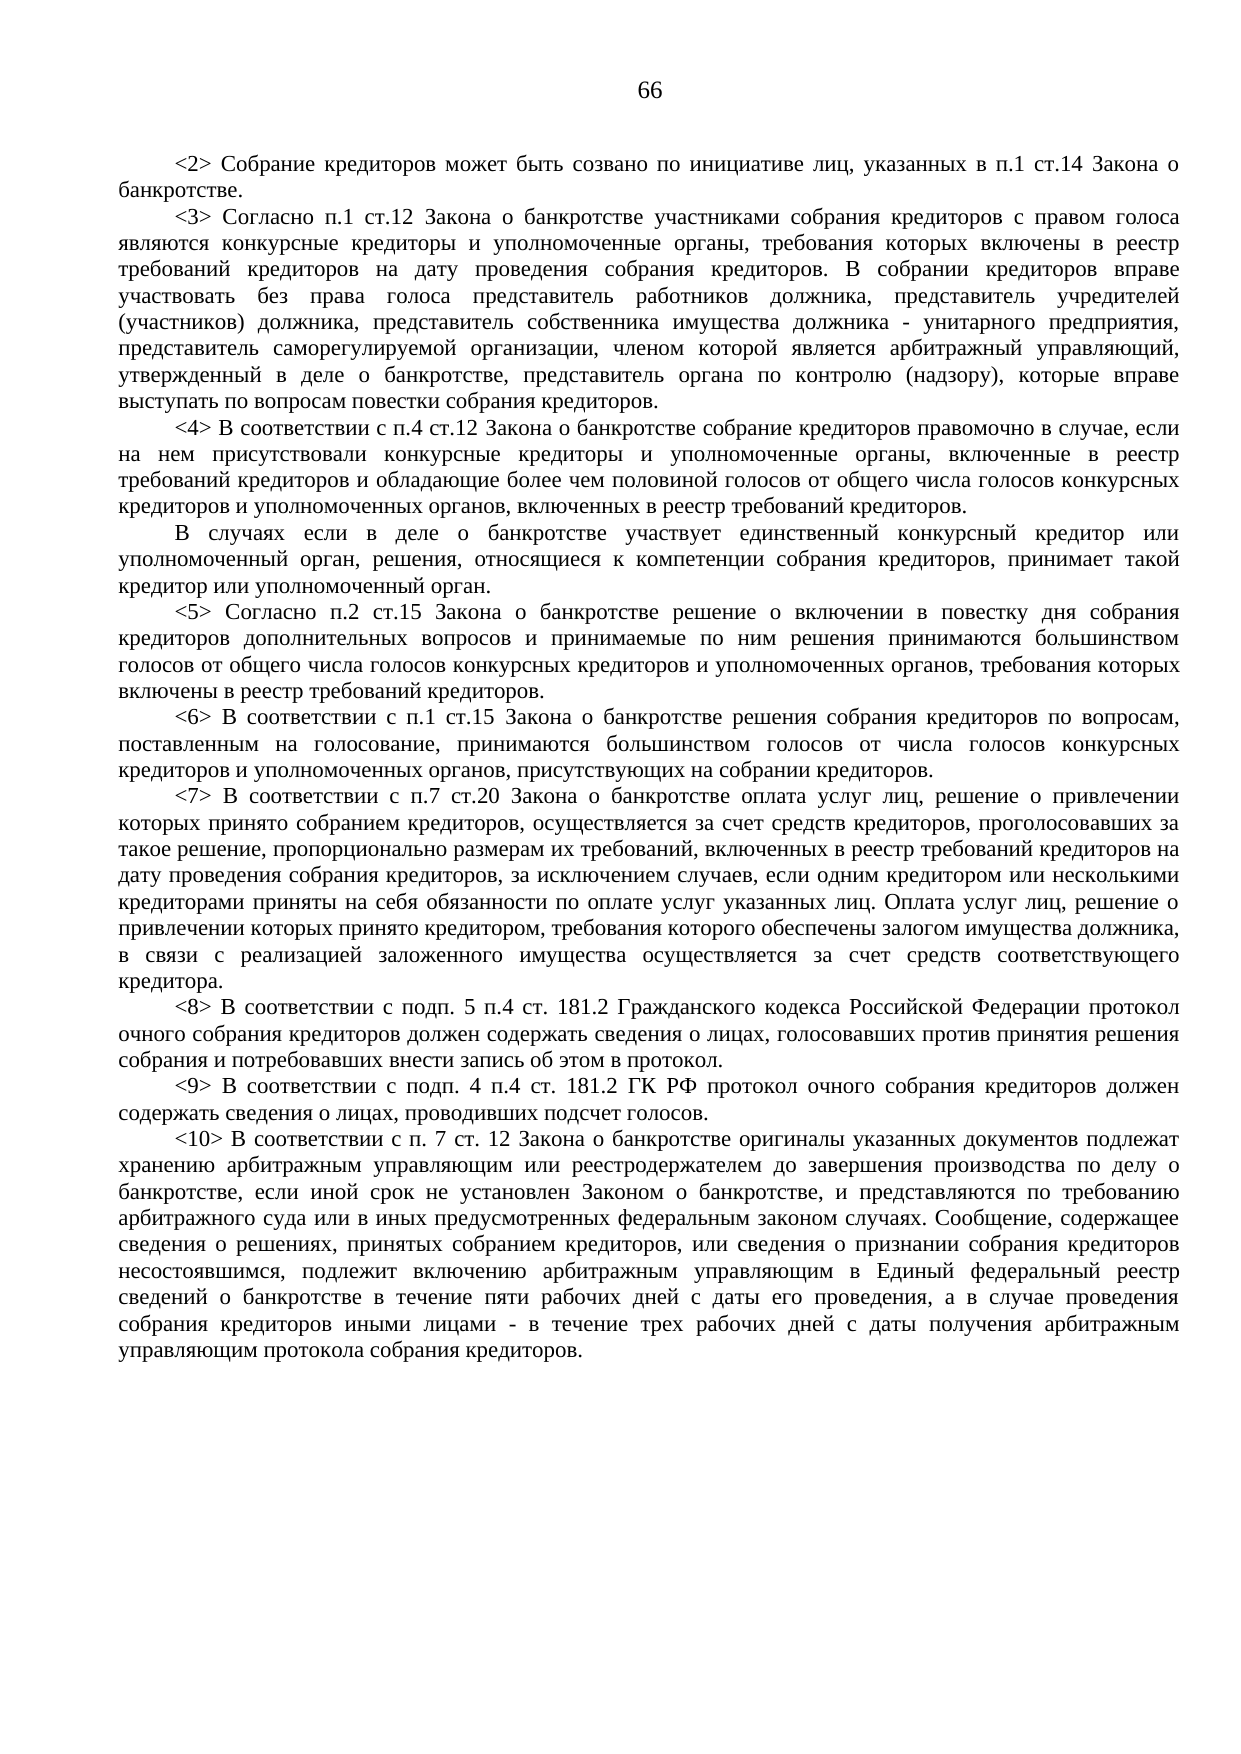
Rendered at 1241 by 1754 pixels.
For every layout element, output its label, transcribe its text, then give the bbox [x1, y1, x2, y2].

text <2> Собрание кредиторов может быть созвано по инициативе лиц, указанных в п.1 ст.14 Закона о банкротстве. [118, 150, 1181, 203]
text <6> В соответствии с п.1 ст.15 Закона о банкротстве решения собрания кредиторов по вопросам, поставленным на голосование, принимаются большинством голосов от числа голосов конкурсных кредиторов и уполномоченных органов, присутствующих на собрании кредиторов. [118, 703, 1181, 782]
text <9> В соответствии с подп. 4 п.4 ст. 181.2 ГК РФ протокол очного собрания кредиторов должен содержать сведения о лицах, проводивших подсчет голосов. [118, 1072, 1181, 1125]
text <3> Согласно п.1 ст.12 Закона о банкротстве участниками собрания кредиторов с правом голоса являются конкурсные кредиторы и уполномоченные органы, требования которых включены в реестр требований кредиторов на дату проведения собрания кредиторов. В собрании кредиторов вправе участвовать без права голоса представитель работников должника, представитель учредителей (участников) должника, представитель собственника имущества должника - унитарного предприятия, представитель саморегулируемой организации, членом которой является арбитражный управляющий, утвержденный в деле о банкротстве, представитель органа по контролю (надзору), которые вправе выступать по вопросам повестки собрания кредиторов. [118, 203, 1181, 413]
text <4> В соответствии с п.4 ст.12 Закона о банкротстве собрание кредиторов правомочно в случае, если на нем присутствовали конкурсные кредиторы и уполномоченные органы, включенные в реестр требований кредиторов и обладающие более чем половиной голосов от общего числа голосов конкурсных кредиторов и уполномоченных органов, включенных в реестр требований кредиторов. [118, 413, 1181, 519]
text <7> В соответствии с п.7 ст.20 Закона о банкротстве оплата услуг лиц, решение о привлечении которых принято собранием кредиторов, осуществляется за счет средств кредиторов, проголосовавших за такое решение, пропорционально размерам их требований, включенных в реестр требований кредиторов на дату проведения собрания кредиторов, за исключением случаев, если одним кредитором или несколькими кредиторами приняты на себя обязанности по оплате услуг указанных лиц. Оплата услуг лиц, решение о привлечении которых принято кредитором, требования которого обеспечены залогом имущества должника, в связи с реализацией заложенного имущества осуществляется за счет средств соответствующего кредитора. [118, 782, 1181, 993]
text <5> Согласно п.2 ст.15 Закона о банкротстве решение о включении в повестку дня собрания кредиторов дополнительных вопросов и принимаемые по ним решения принимаются большинством голосов от общего числа голосов конкурсных кредиторов и уполномоченных органов, требования которых включены в реестр требований кредиторов. [118, 598, 1181, 703]
text <8> В соответствии с подп. 5 п.4 ст. 181.2 Гражданского кодекса Российской Федерации протокол очного собрания кредиторов должен содержать сведения о лицах, голосовавших против принятия решения собрания и потребовавших внести запись об этом в протокол. [118, 993, 1181, 1072]
text В случаях если в деле о банкротстве участвует единственный конкурсный кредитор или уполномоченный орган, решения, относящиеся к компетенции собрания кредиторов, принимает такой кредитор или уполномоченный орган. [118, 519, 1181, 598]
text <10> В соответствии с п. 7 ст. 12 Закона о банкротстве оригиналы указанных документов подлежат хранению арбитражным управляющим или реестродержателем до завершения производства по делу о банкротстве, если иной срок не установлен Законом о банкротстве, и представляются по требованию арбитражного суда или в иных предусмотренных федеральным законом случаях. Сообщение, содержащее сведения о решениях, принятых собранием кредиторов, или сведения о признании собрания кредиторов несостоявшимся, подлежит включению арбитражным управляющим в Единый федеральный реестр сведений о банкротстве в течение пяти рабочих дней с даты его проведения, а в случае проведения собрания кредиторов иными лицами - в течение трех рабочих дней с даты получения арбитражным управляющим протокола собрания кредиторов. [118, 1125, 1181, 1362]
